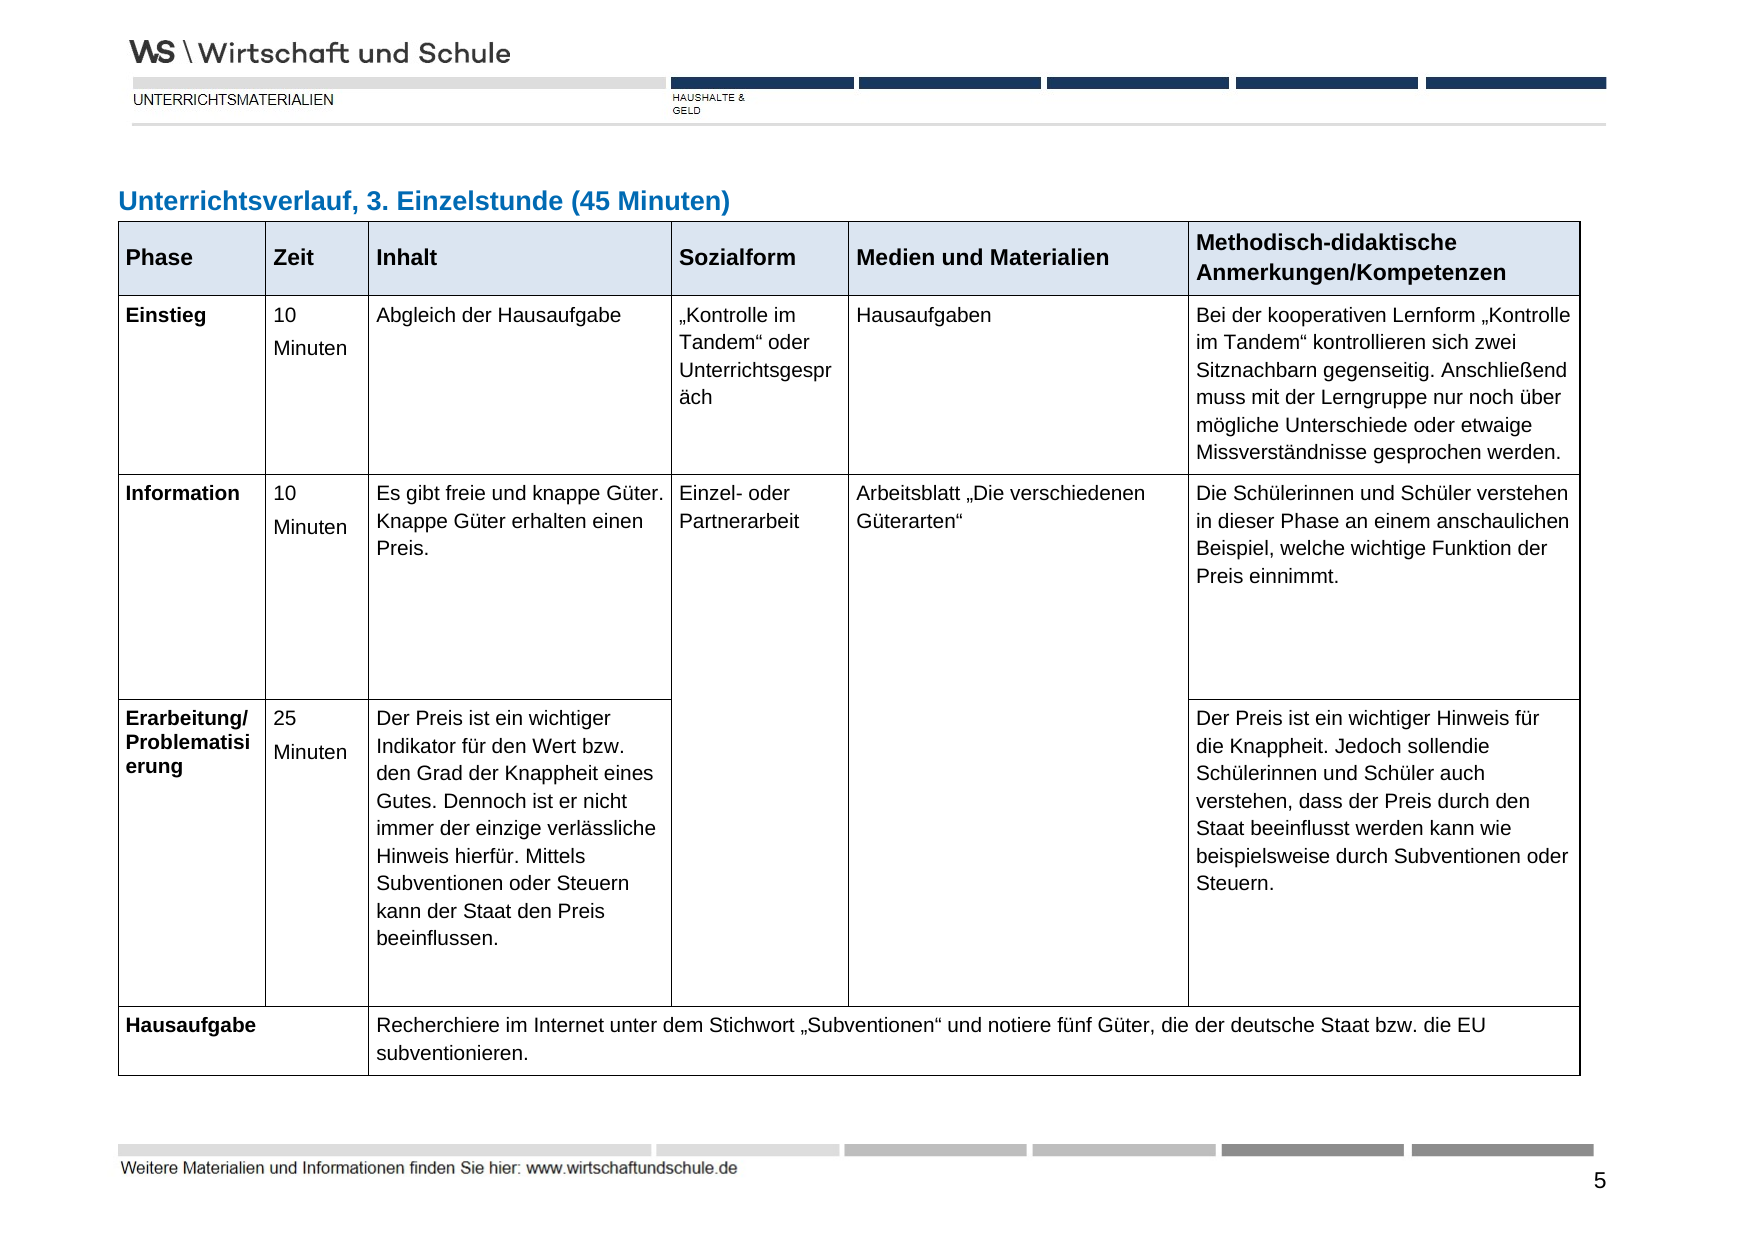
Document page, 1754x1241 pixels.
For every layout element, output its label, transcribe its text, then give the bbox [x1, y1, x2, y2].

table_cell „Kontrolle im Tandem“ oder Unterrichtsgespräch [672, 296, 848, 474]
table_cell Einzel- oder Partnerarbeit [672, 475, 848, 1006]
table_cell Information [119, 475, 265, 699]
table_header Methodisch-didaktische Anmerkungen/Kompetenzen [1189, 222, 1579, 295]
table_cell Hausaufgabe [119, 1007, 368, 1075]
table_cell Die Schülerinnen und Schüler verstehen in dieser Phase an einem anschaulichen Beispiel, welche wichtige Funktion der Preis einnimmt. [1189, 475, 1579, 699]
table_cell 25 Minuten [266, 700, 368, 1006]
table_header Sozialform [672, 222, 848, 295]
table_header Medien und Materialien [849, 222, 1188, 295]
table_cell Einstieg [119, 296, 265, 474]
picture [105, 1144, 1594, 1189]
text Unterrichtsverlauf, 3. Einzelstunde (45 Minuten) [118, 185, 1606, 216]
table_header Phase [119, 222, 265, 295]
table_cell 10 Minuten [266, 296, 368, 474]
table_cell Arbeitsblatt „Die verschiedenen Güterarten“ [849, 475, 1188, 1006]
picture [118, 40, 1607, 126]
table_header Inhalt [369, 222, 671, 295]
table_cell Es gibt freie und knappe Güter. Knappe Güter erhalten einen Preis. [369, 475, 671, 699]
table_cell Erarbeitung/ Problematisierung [119, 700, 265, 1006]
table_cell Bei der kooperativen Lernform „Kontrolle im Tandem“ kontrollieren sich zwei Sitznachbarn gegenseitig. Anschließend muss mit der Lerngruppe nur noch über mögliche Unterschiede oder etwaige Missverständnisse gesprochen werden. [1189, 296, 1579, 474]
table_cell 10 Minuten [266, 475, 368, 699]
table_cell Der Preis ist ein wichtiger Hinweis für die Knappheit. Jedoch sollendie Schülerinnen und Schüler auch verstehen, dass der Preis durch den Staat beeinflusst werden kann wie beispielsweise durch Subventionen oder Steuern. [1189, 700, 1579, 1006]
table_cell Hausaufgaben [849, 296, 1188, 474]
table_cell Abgleich der Hausaufgabe [369, 296, 671, 474]
table_cell Der Preis ist ein wichtiger Indikator für den Wert bzw. den Grad der Knappheit eines Gutes. Dennoch ist er nicht immer der einzige verlässliche Hinweis hierfür. Mittels Subventionen oder Steuern kann der Staat den Preis beeinflussen. [369, 700, 671, 1006]
table_cell Recherchiere im Internet unter dem Stichwort „Subventionen“ und notiere fünf Güter, die der deutsche Staat bzw. die EU subventionieren. [369, 1007, 1579, 1075]
table_header Zeit [266, 222, 368, 295]
